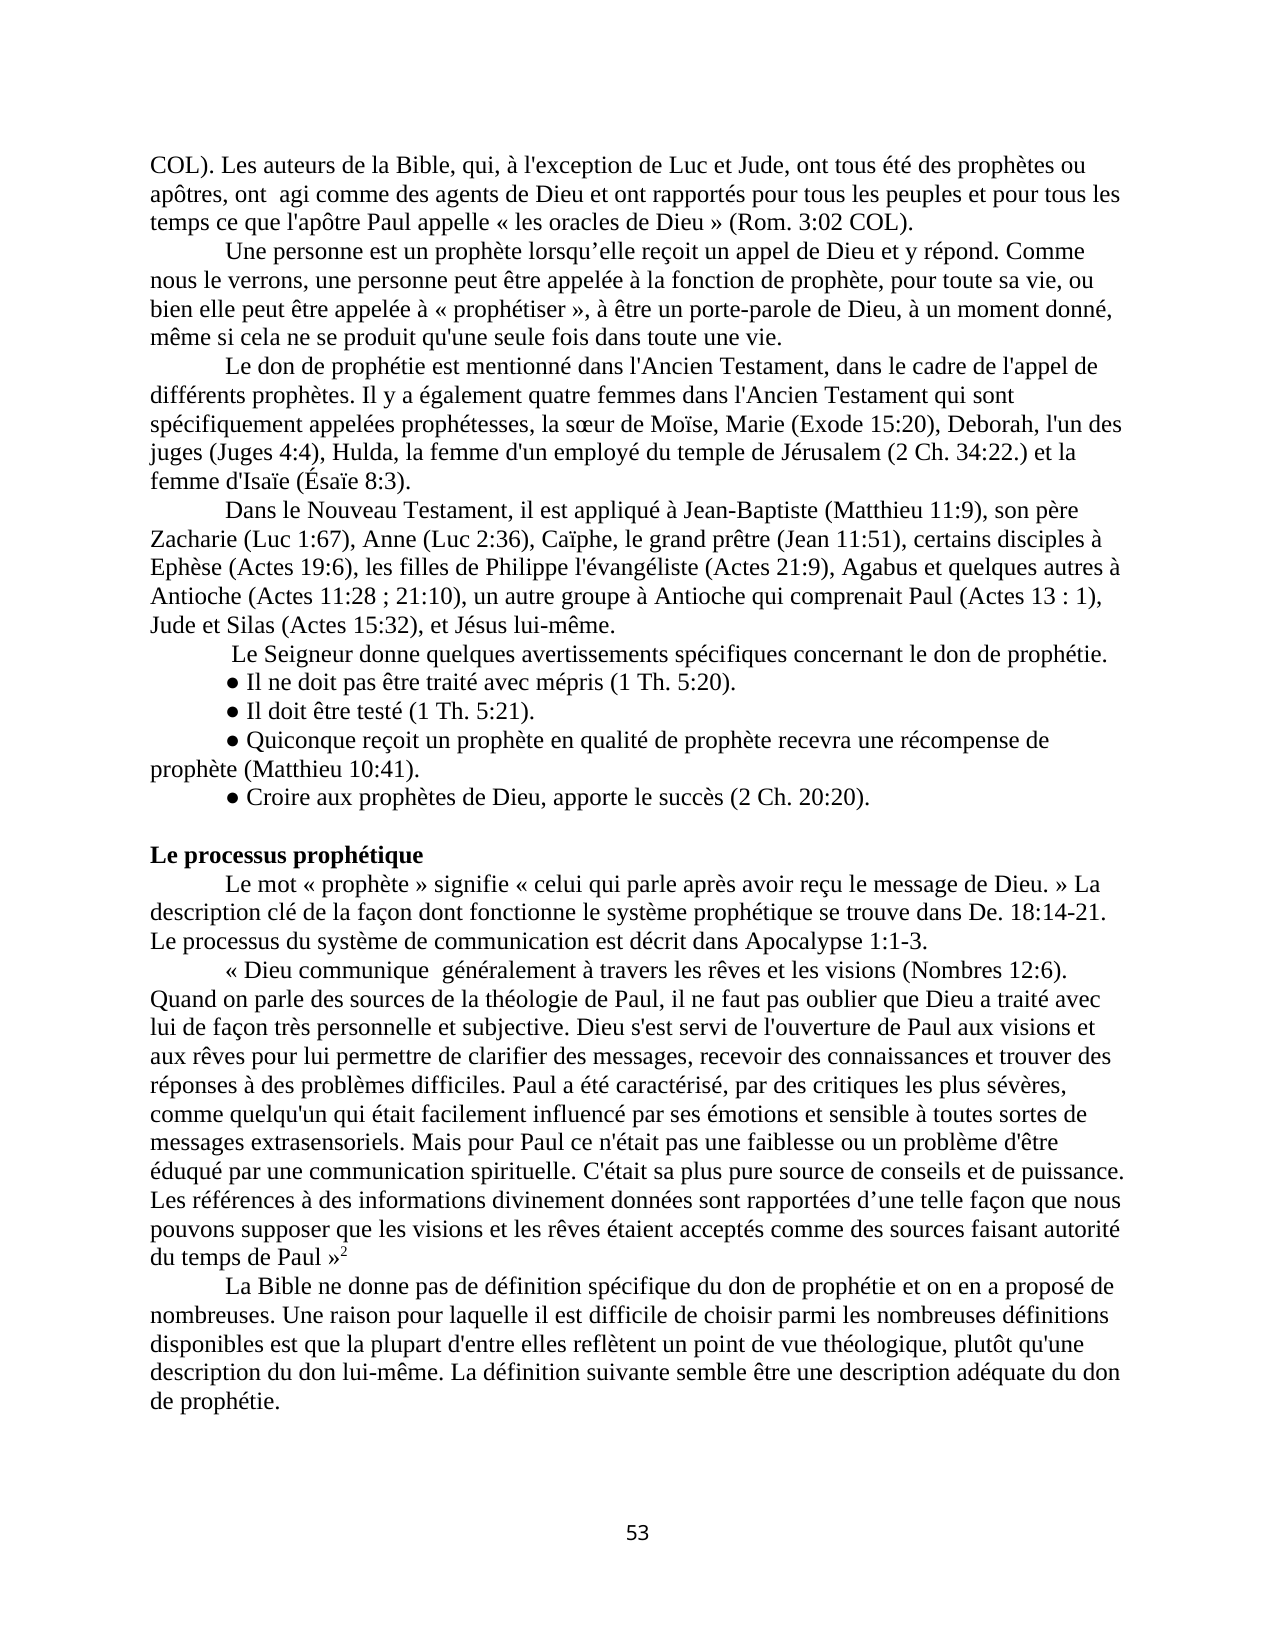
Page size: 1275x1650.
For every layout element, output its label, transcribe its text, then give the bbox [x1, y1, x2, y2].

text « Dieu communique généralement à travers les rêves et les visions (Nombres 12:6). Quand on parle des sources de la théologie de Paul, il ne faut pas oublier que Dieu a traité avec lui de façon très personnelle et subjective. Dieu s'est servi de l'ouverture de Paul aux visions et aux rêves pour lui permettre de clarifier des messages, recevoir des connaissances et trouver des réponses à des problèmes difficiles. Paul a été caractérisé, par des critiques les plus sévères, comme quelqu'un qui était facilement influencé par ses émotions et sensible à toutes sortes de messages extrasensoriels. Mais pour Paul ce n'était pas une faiblesse ou un problème d'être éduqué par une communication spirituelle. C'était sa plus pure source de conseils et de puissance. Les références à des informations divinement données sont rapportées d’une telle façon que nous pouvons supposer que les visions et les rêves étaient acceptés comme des sources faisant autorité du temps de Paul »2 [150, 955, 1125, 1271]
text ● Croire aux prophètes de Dieu, apporte le succès (2 Ch. 20:20). [150, 782, 1125, 811]
text Le processus prophétique [150, 840, 1125, 869]
text Le mot « prophète » signifie « celui qui parle après avoir reçu le message de Dieu. » La description clé de la façon dont fonctionne le système prophétique se trouve dans De. 18:14-21. Le processus du système de communication est décrit dans Apocalypse 1:1-3. [150, 869, 1125, 955]
text Dans le Nouveau Testament, il est appliqué à Jean-Baptiste (Matthieu 11:9), son père Zacharie (Luc 1:67), Anne (Luc 2:36), Caïphe, le grand prêtre (Jean 11:51), certains disciples à Ephèse (Actes 19:6), les filles de Philippe l'évangéliste (Actes 21:9), Agabus et quelques autres à Antioche (Actes 11:28 ; 21:10), un autre groupe à Antioche qui comprenait Paul (Actes 13 : 1), Jude et Silas (Actes 15:32), et Jésus lui-même. [150, 495, 1125, 639]
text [150, 150, 1125, 236]
text ● Il ne doit pas être traité avec mépris (1 Th. 5:20). [150, 667, 1125, 696]
text Une personne est un prophète lorsqu’elle reçoit un appel de Dieu et y répond. Comme nous le verrons, une personne peut être appelée à la fonction de prophète, pour toute sa vie, ou bien elle peut être appelée à « prophétiser », à être un porte-parole de Dieu, à un moment donné, même si cela ne se produit qu'une seule fois dans toute une vie. [150, 236, 1125, 351]
text La Bible ne donne pas de définition spécifique du don de prophétie et on en a proposé de nombreuses. Une raison pour laquelle il est difficile de choisir parmi les nombreuses définitions disponibles est que la plupart d'entre elles reflètent un point de vue théologique, plutôt qu'une description du don lui-même. La définition suivante semble être une description adéquate du don de prophétie. [150, 1271, 1125, 1415]
text Le Seigneur donne quelques avertissements spécifiques concernant le don de prophétie. [150, 639, 1125, 667]
text Le don de prophétie est mentionné dans l'Ancien Testament, dans le cadre de l'appel de différents prophètes. Il y a également quatre femmes dans l'Ancien Testament qui sont spécifiquement appelées prophétesses, la sœur de Moïse, Marie (Exode 15:20), Deborah, l'un des juges (Juges 4:4), Hulda, la femme d'un employé du temple de Jérusalem (2 Ch. 34:22.) et la femme d'Isaïe (Ésaïe 8:3). [150, 351, 1125, 495]
text ● Il doit être testé (1 Th. 5:21). [150, 696, 1125, 725]
text ● Quiconque reçoit un prophète en qualité de prophète recevra une récompense de prophète (Matthieu 10:41). [150, 725, 1125, 782]
